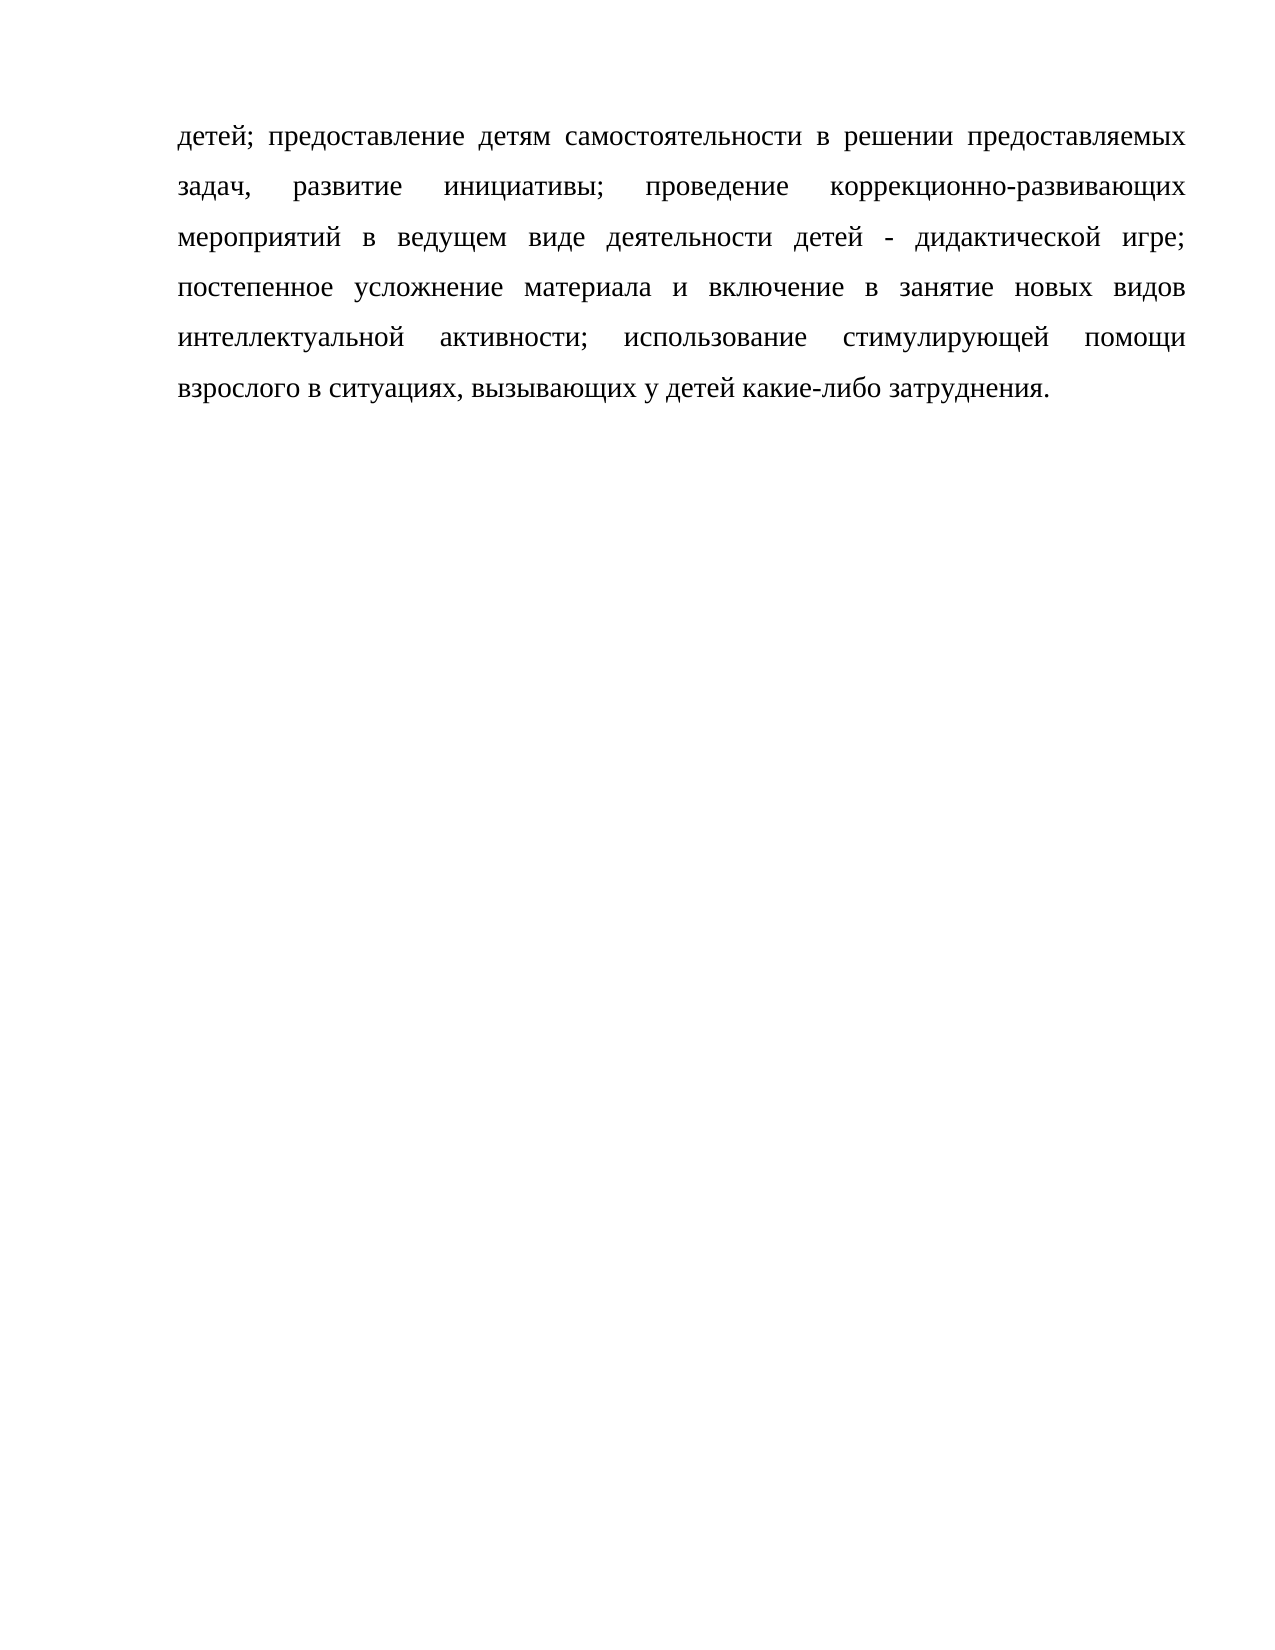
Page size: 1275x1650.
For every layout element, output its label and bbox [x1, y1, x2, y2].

text [177, 118, 1186, 403]
